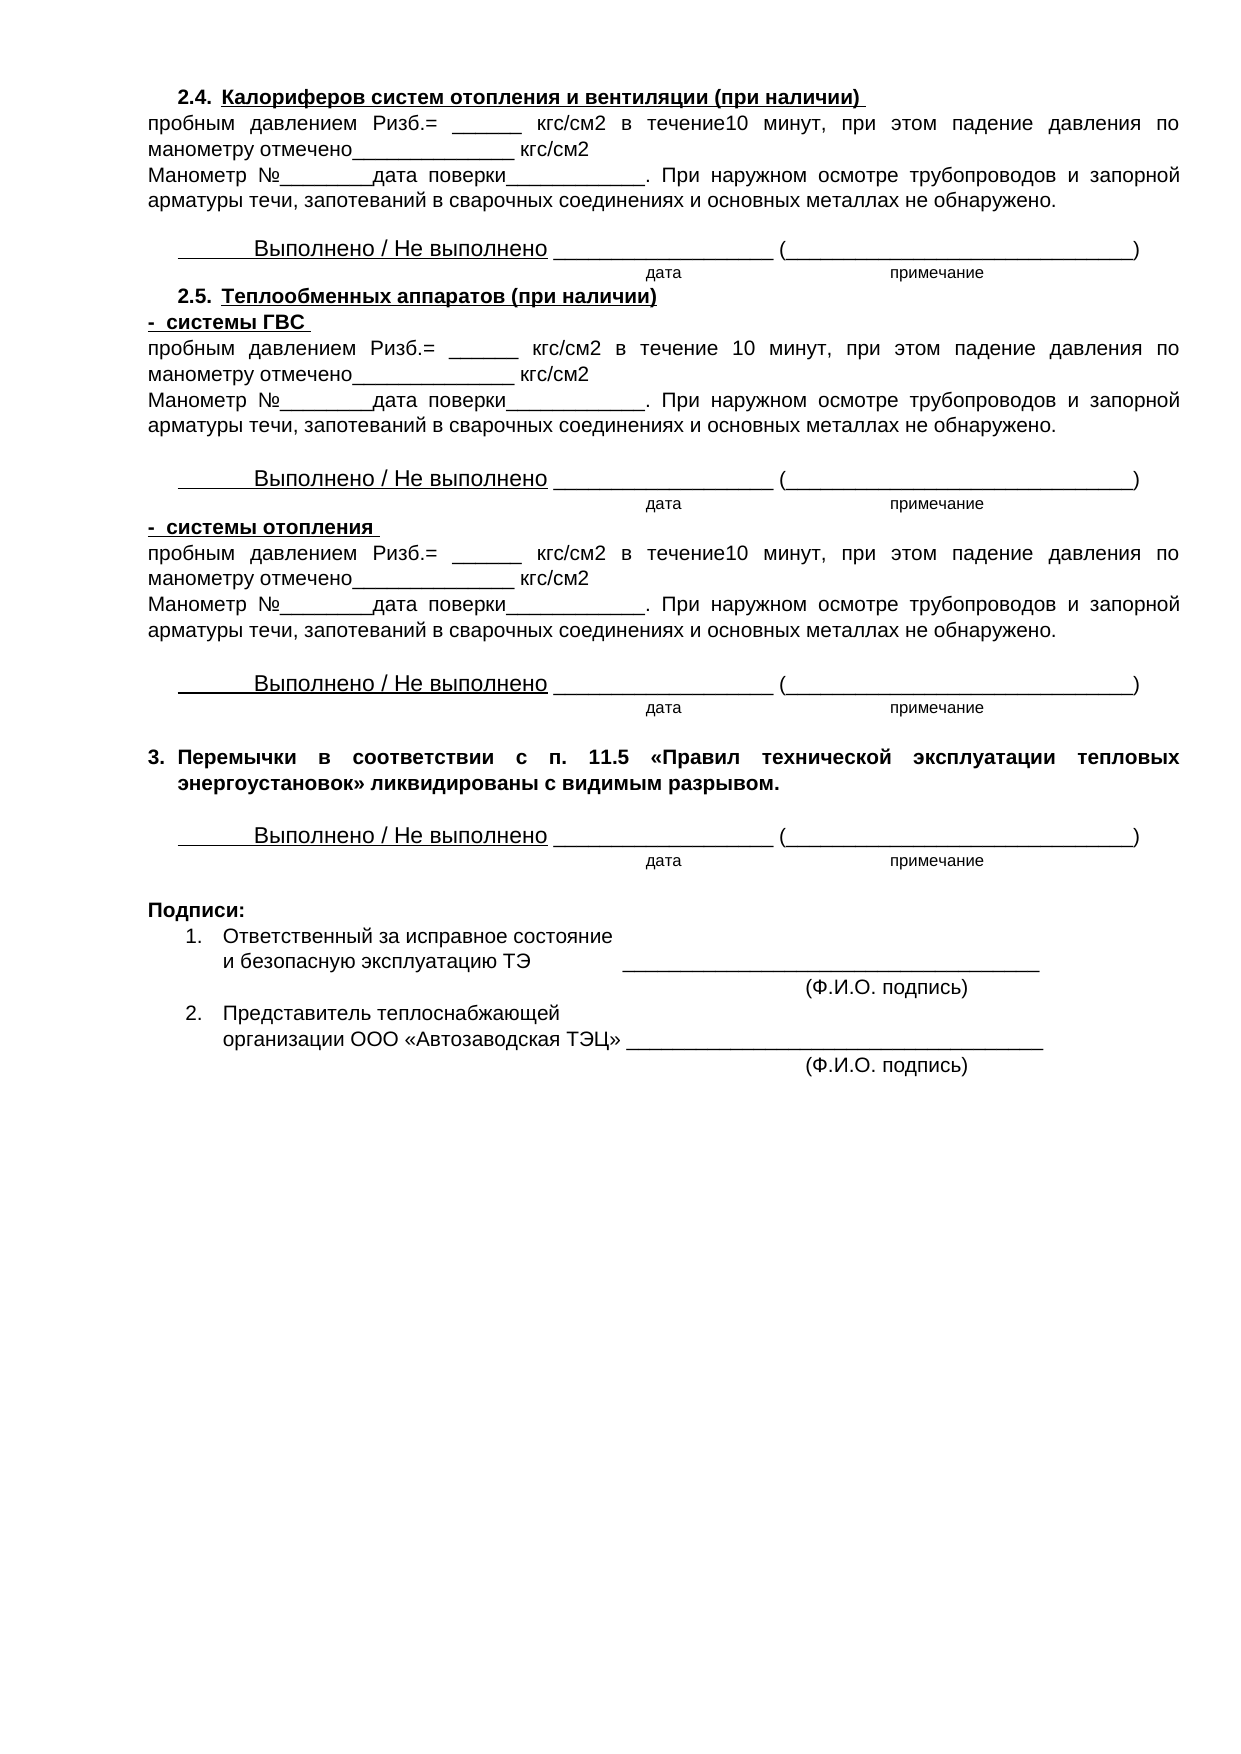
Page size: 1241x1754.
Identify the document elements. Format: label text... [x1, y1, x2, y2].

text Подписи: [148, 898, 1181, 922]
text - системы ГВС [148, 310, 1181, 334]
list Калориферов систем отопления и вентиляции (при наличии) [148, 85, 1181, 109]
list дата примечание [177, 698, 1181, 717]
list организации ООО «Автозаводская ТЭЦ» ____________________________________ [223, 1027, 1181, 1051]
list Выполнено / Не выполнено ___________________ (______________________________) [177, 822, 1181, 849]
list Перемычки в соответствии с п. 11.5 «Правил технической эксплуатации тепловых энергоустановок» ликвидированы с видимым разрывом. [148, 745, 1181, 794]
text Манометр №________дата поверки____________. При наружном осмотре трубопроводов и запорной арматуры течи, запотеваний в сварочных соединениях и основных металлах не обнаружено. [148, 162, 1181, 212]
text пробным давлением Ризб.= ______ кгс/см2 в течение10 минут, при этом падение давления по манометру отмечено______________ кгс/см2 [148, 540, 1181, 590]
text Манометр №________дата поверки____________. При наружном осмотре трубопроводов и запорной арматуры течи, запотеваний в сварочных соединениях и основных металлах не обнаружено. [148, 592, 1181, 642]
list Выполнено / Не выполнено ___________________ (______________________________) [177, 235, 1181, 261]
list дата примечание [177, 851, 1181, 870]
list и безопасную эксплуатацию ТЭ ____________________________________ [223, 949, 1181, 973]
text - системы отопления [148, 514, 1181, 538]
list Теплообменных аппаратов (при наличии) [148, 284, 1181, 308]
list Ответственный за исправное состояние [185, 923, 1181, 947]
list Представитель теплоснабжающей [185, 1001, 1181, 1025]
text пробным давлением Ризб.= ______ кгс/см2 в течение10 минут, при этом падение давления по манометру отмечено______________ кгс/см2 [148, 111, 1181, 161]
text пробным давлением Ризб.= ______ кгс/см2 в течение 10 минут, при этом падение давления по манометру отмечено______________ кгс/см2 [148, 336, 1181, 386]
text Манометр №________дата поверки____________. При наружном осмотре трубопроводов и запорной арматуры течи, запотеваний в сварочных соединениях и основных металлах не обнаружено. [148, 387, 1181, 437]
list дата примечание [177, 263, 1181, 282]
list Выполнено / Не выполнено ___________________ (______________________________) [177, 465, 1181, 491]
list дата примечание [177, 493, 1181, 513]
list (Ф.И.О. подпись) [223, 1053, 1181, 1077]
list (Ф.И.О. подпись) [223, 975, 1181, 999]
list Выполнено / Не выполнено ___________________ (______________________________) [177, 669, 1181, 696]
